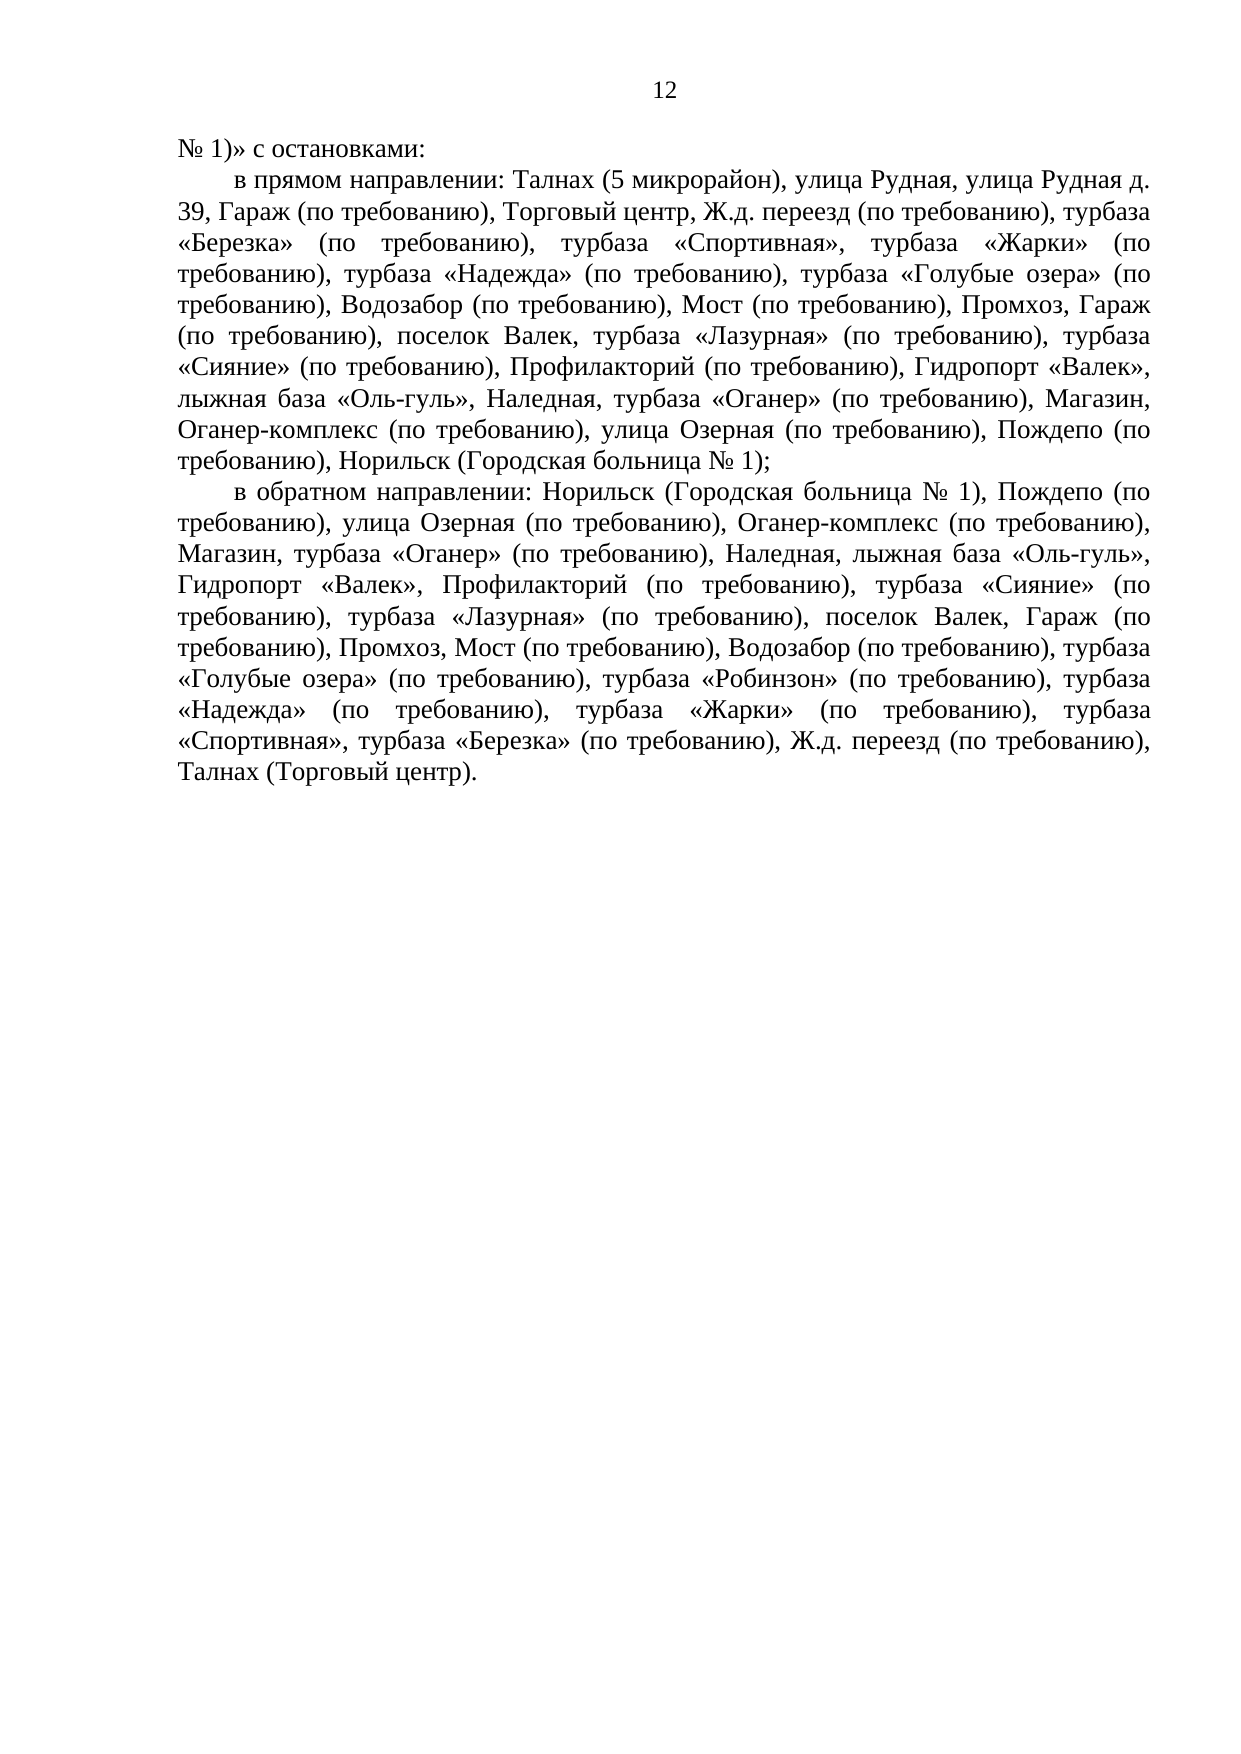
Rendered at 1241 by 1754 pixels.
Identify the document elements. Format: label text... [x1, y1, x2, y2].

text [177, 132, 1152, 164]
text в прямом направлении: Талнах (5 микрорайон), улица Рудная, улица Рудная д. 39, Гараж (по требованию), Торговый центр, Ж.д. переезд (по требованию), турбаза «Березка» (по требованию), турбаза «Спортивная», турбаза «Жарки» (по требованию), турбаза «Надежда» (по требованию), турбаза «Голубые озера» (по требованию), Водозабор (по требованию), Мост (по требованию), Промхоз, Гараж (по требованию), поселок Валек, турбаза «Лазурная» (по требованию), турбаза «Сияние» (по требованию), Профилакторий (по требованию), Гидропорт «Валек», лыжная база «Оль-гуль», Наледная, турбаза «Оганер» (по требованию), Магазин, Оганер-комплекс (по требованию), улица Озерная (по требованию), Пождепо (по требованию), Норильск (Городская больница № 1); [177, 164, 1152, 475]
text в обратном направлении: Норильск (Городская больница № 1), Пождепо (по требованию), улица Озерная (по требованию), Оганер-комплекс (по требованию), Магазин, турбаза «Оганер» (по требованию), Наледная, лыжная база «Оль-гуль», Гидропорт «Валек», Профилакторий (по требованию), турбаза «Сияние» (по требованию), турбаза «Лазурная» (по требованию), поселок Валек, Гараж (по требованию), Промхоз, Мост (по требованию), Водозабор (по требованию), турбаза «Голубые озера» (по требованию), турбаза «Робинзон» (по требованию), турбаза «Надежда» (по требованию), турбаза «Жарки» (по требованию), турбаза «Спортивная», турбаза «Березка» (по требованию), Ж.д. переезд (по требованию), Талнах (Торговый центр). [177, 475, 1152, 787]
